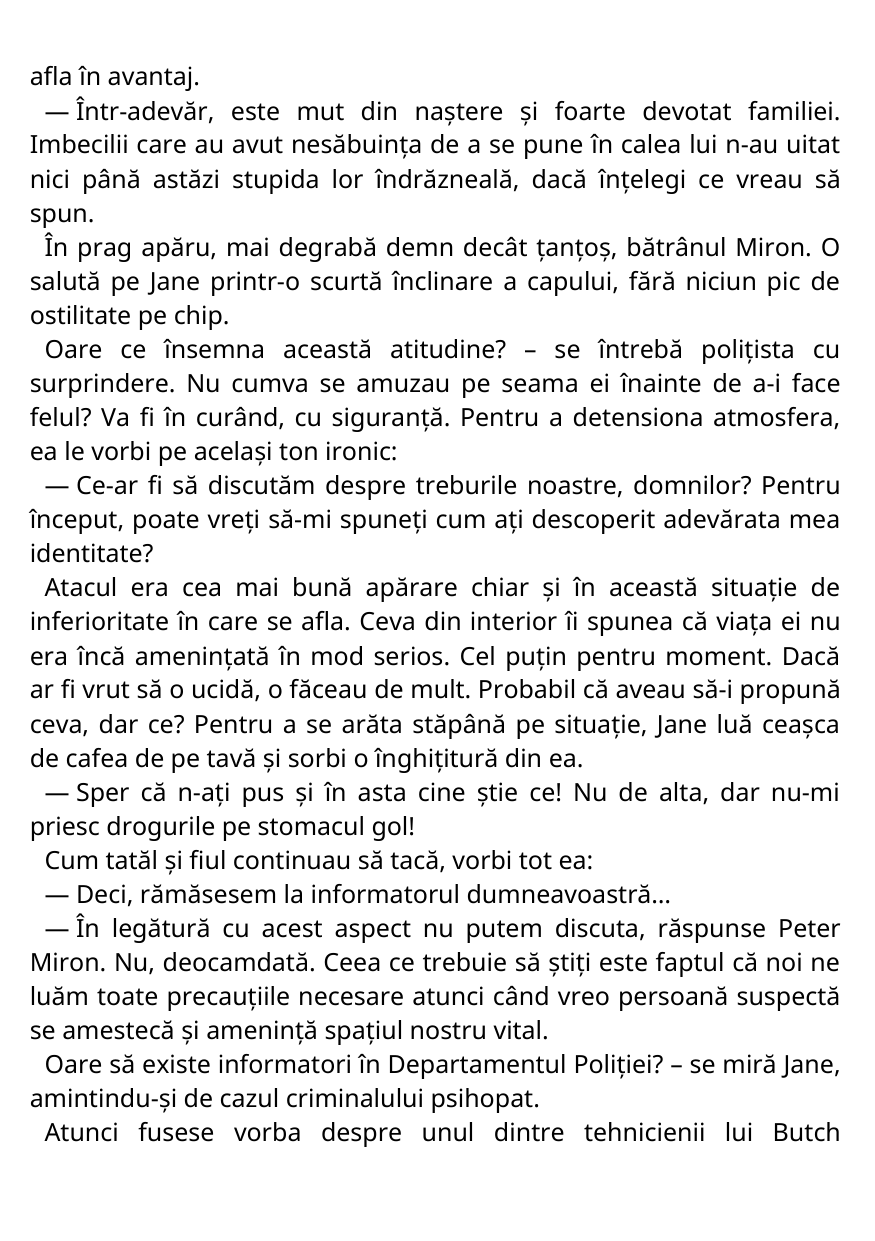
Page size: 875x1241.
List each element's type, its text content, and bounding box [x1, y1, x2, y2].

text Oare să existe informatori în Departamentul Poliţiei? – se miră Jane, amintindu-şi de cazul criminalului psihopat. [29, 1047, 842, 1115]
text — Într-adevăr, este mut din naştere şi foarte devotat familiei. Imbecilii care au avut nesăbuinţa de a se pune în calea lui n-au uitat nici până astăzi stupida lor îndrăzneală, dacă înţelegi ce vreau să spun. [29, 93, 842, 229]
text Oare ce însemna această atitudine? – se întrebă poliţista cu surprindere. Nu cumva se amuzau pe seama ei înainte de a-i face felul? Va fi în curând, cu siguranţă. Pentru a detensiona atmosfera, ea le vorbi pe acelaşi ton ironic: [29, 332, 842, 468]
text — În legătură cu acest aspect nu putem discuta, răspunse Peter Miron. Nu, deocamdată. Ceea ce trebuie să ştiţi este faptul că noi ne luăm toate precauţiile necesare atunci când vreo persoană suspectă se amestecă şi ameninţă spaţiul nostru vital. [29, 911, 842, 1047]
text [29, 1115, 842, 1149]
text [29, 59, 842, 93]
text Cum tatăl şi fiul continuau să tacă, vorbi tot ea: [29, 842, 842, 877]
text În prag apăru, mai degrabă demn decât ţanţoş, bătrânul Miron. O salută pe Jane printr-o scurtă înclinare a capului, fără niciun pic de ostilitate pe chip. [29, 229, 842, 332]
text Atacul era cea mai bună apărare chiar şi în această situaţie de inferioritate în care se afla. Ceva din interior îi spunea că viaţa ei nu era încă ameninţată în mod serios. Cel puţin pentru moment. Dacă ar fi vrut să o ucidă, o făceau de mult. Probabil că aveau să-i propună ceva, dar ce? Pentru a se arăta stăpână pe situaţie, Jane luă ceaşca de cafea de pe tavă şi sorbi o înghiţitură din ea. [29, 570, 842, 774]
text — Deci, rămăsesem la informatorul dumneavoastră… [29, 877, 842, 911]
text — Ce-ar fi să discutăm despre treburile noastre, domnilor? Pentru început, poate vreţi să-mi spuneţi cum aţi descoperit adevărata mea identitate? [29, 468, 842, 570]
text — Sper că n-aţi pus şi în asta cine ştie ce! Nu de alta, dar nu-mi priesc drogurile pe stomacul gol! [29, 774, 842, 842]
